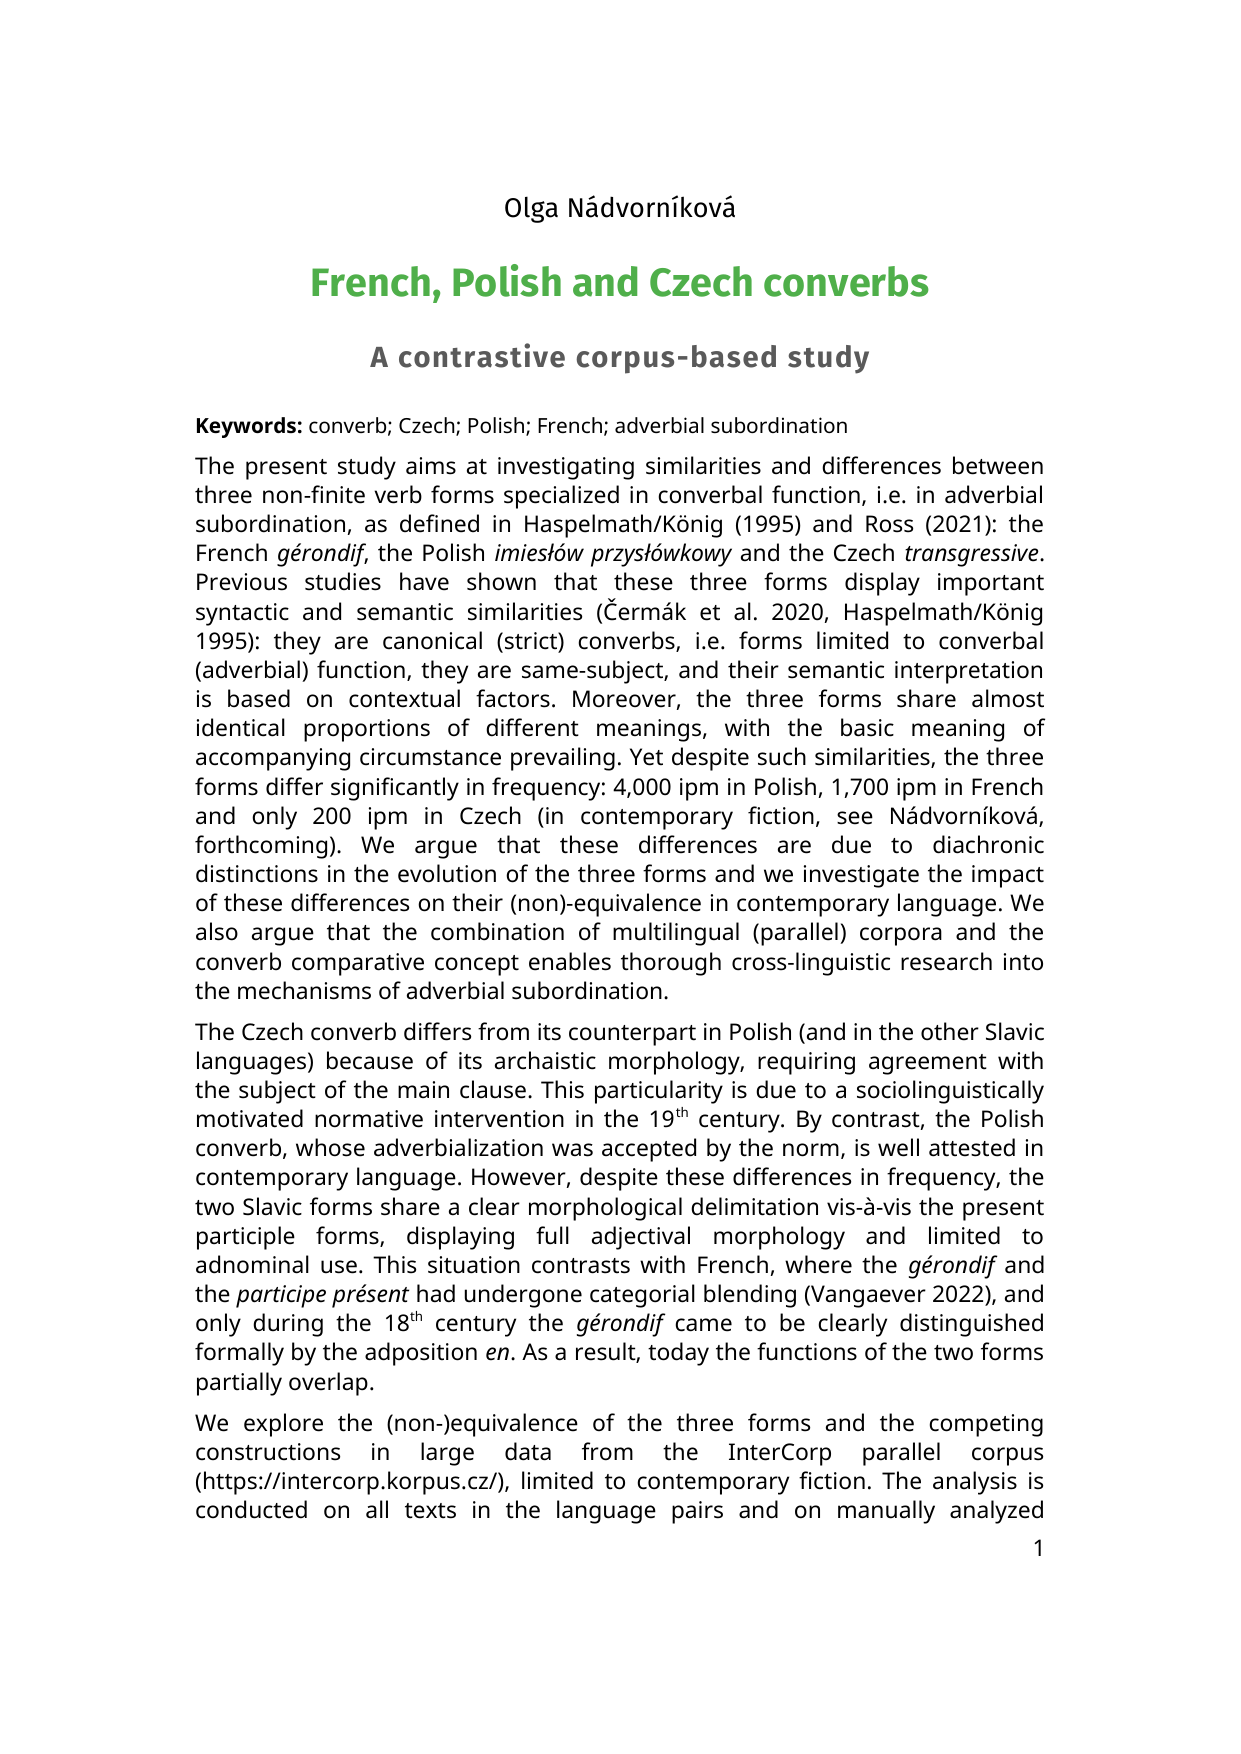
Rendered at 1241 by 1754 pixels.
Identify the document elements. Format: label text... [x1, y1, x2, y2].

text Olga Nádvorníková [195, 189, 1045, 224]
text The present study aims at investigating similarities and differences between three non-finite verb forms specialized in converbal function, i.e. in adverbial subordination, as defined in Haspelmath/König (1995) and Ross (2021): the French gérondif, the Polish imiesłów przysłówkowy and the Czech transgressive. Previous studies have shown that these three forms display important syntactic and semantic similarities (Čermák et al. 2020, Haspelmath/König 1995): they are canonical (strict) converbs, i.e. forms limited to converbal (adverbial) function, they are same-subject, and their semantic interpretation is based on contextual factors. Moreover, the three forms share almost identical proportions of different meanings, with the basic meaning of accompanying circumstance prevailing. Yet despite such similarities, the three forms differ significantly in frequency: 4,000 ipm in Polish, 1,700 ipm in French and only 200 ipm in Czech (in contemporary fiction, see Nádvorníková, forthcoming). We argue that these differences are due to diachronic distinctions in the evolution of the three forms and we investigate the impact of these differences on their (non)-equivalence in contemporary language. We also argue that the combination of multilingual (parallel) corpora and the converb comparative concept enables thorough cross-linguistic research into the mechanisms of adverbial subordination. [195, 451, 1045, 1005]
subtitle A contrastive corpus-based study [195, 341, 1045, 374]
text Keywords: converb; Czech; Polish; French; adverbial subordination [195, 410, 1045, 439]
text The Czech converb differs from its counterpart in Polish (and in the other Slavic languages) because of its archaistic morphology, requiring agreement with the subject of the main clause. This particularity is due to a sociolinguistically motivated normative intervention in the 19th century. By contrast, the Polish converb, whose adverbialization was accepted by the norm, is well attested in contemporary language. However, despite these differences in frequency, the two Slavic forms share a clear morphological delimitation vis-à-vis the present participle forms, displaying full adjectival morphology and limited to adnominal use. This situation contrasts with French, where the gérondif and the participe présent had undergone categorial blending (Vangaever 2022), and only during the 18th century the gérondif came to be clearly distinguished formally by the adposition en. As a result, today the functions of the two forms partially overlap. [195, 1017, 1045, 1396]
title French, Polish and Czech converbs [195, 260, 1045, 306]
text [195, 1408, 1045, 1524]
